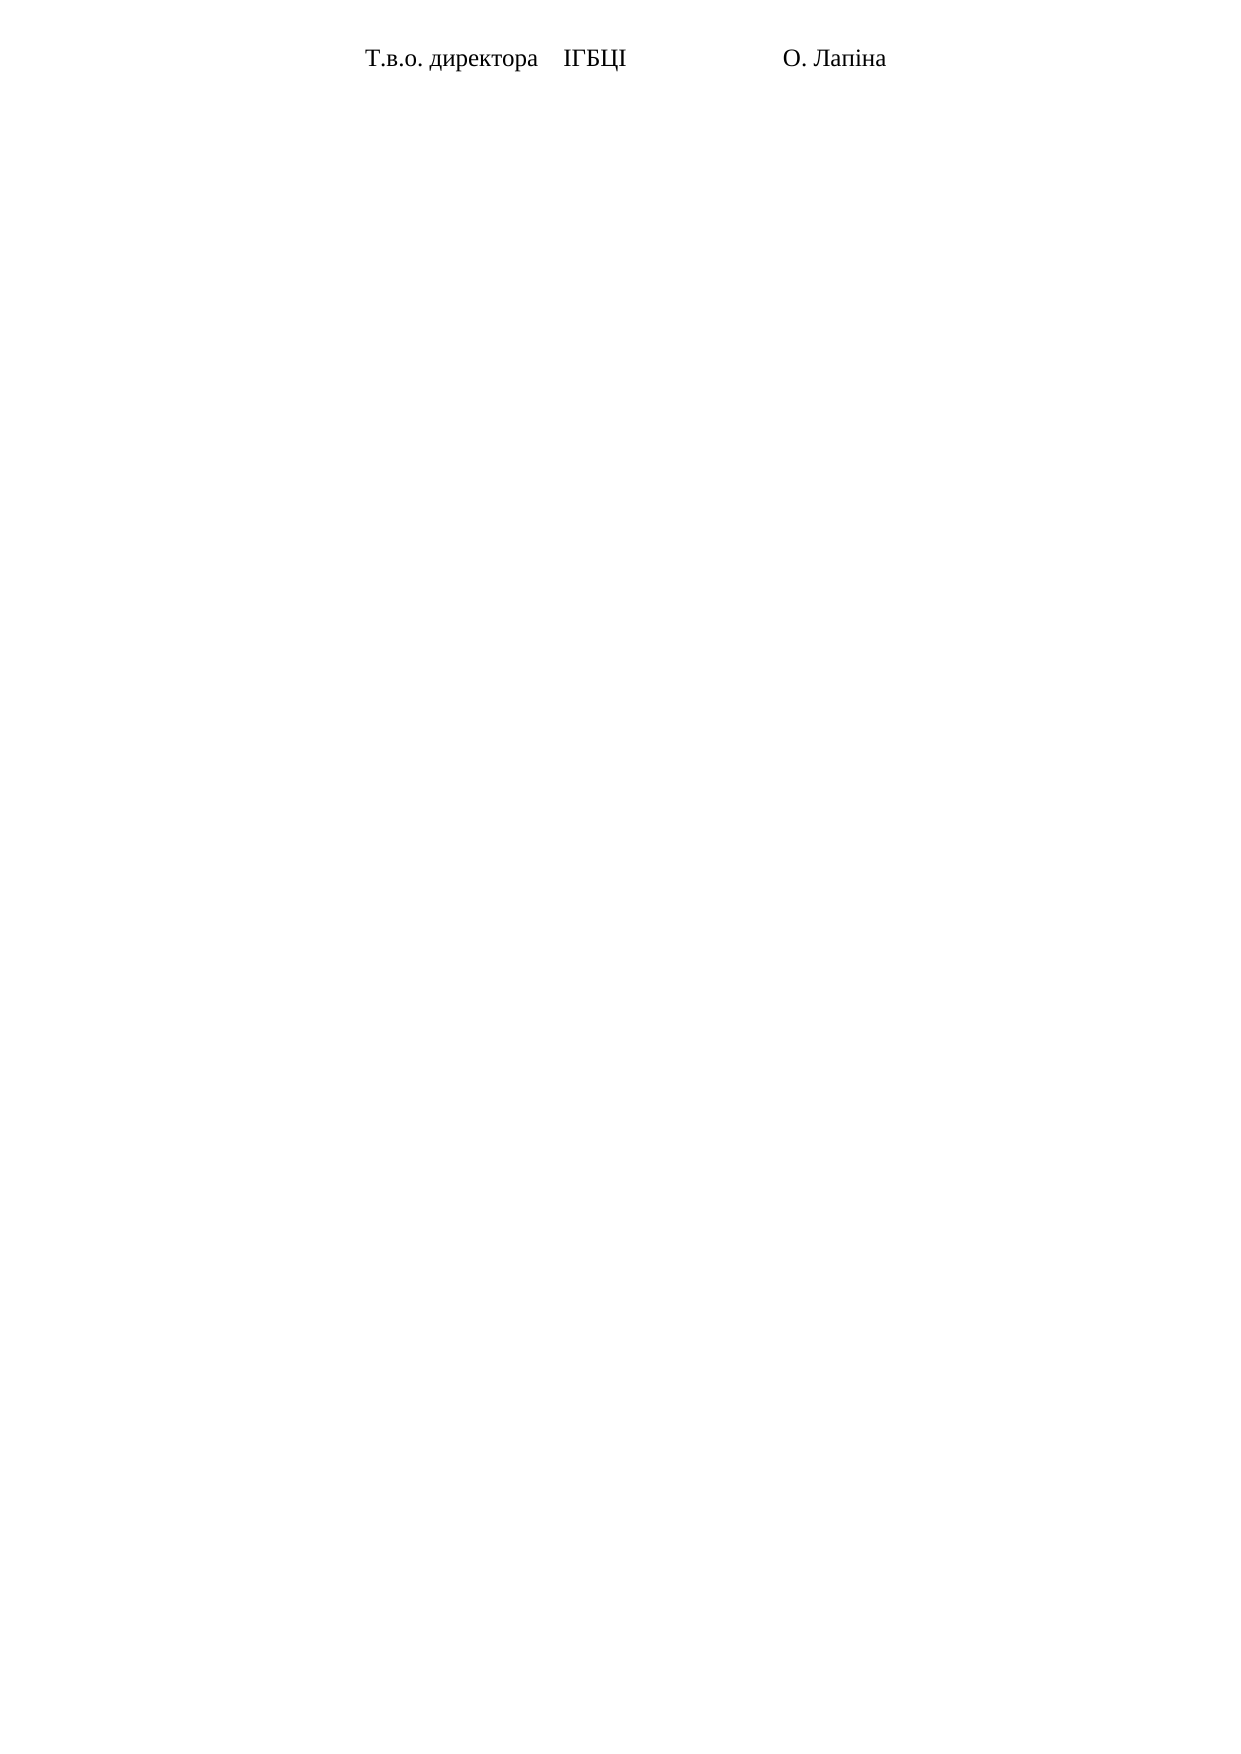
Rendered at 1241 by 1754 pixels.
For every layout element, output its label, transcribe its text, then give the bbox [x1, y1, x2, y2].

text Т.в.о. директора ІГБЦІ О. Лапіна [177, 43, 1152, 72]
